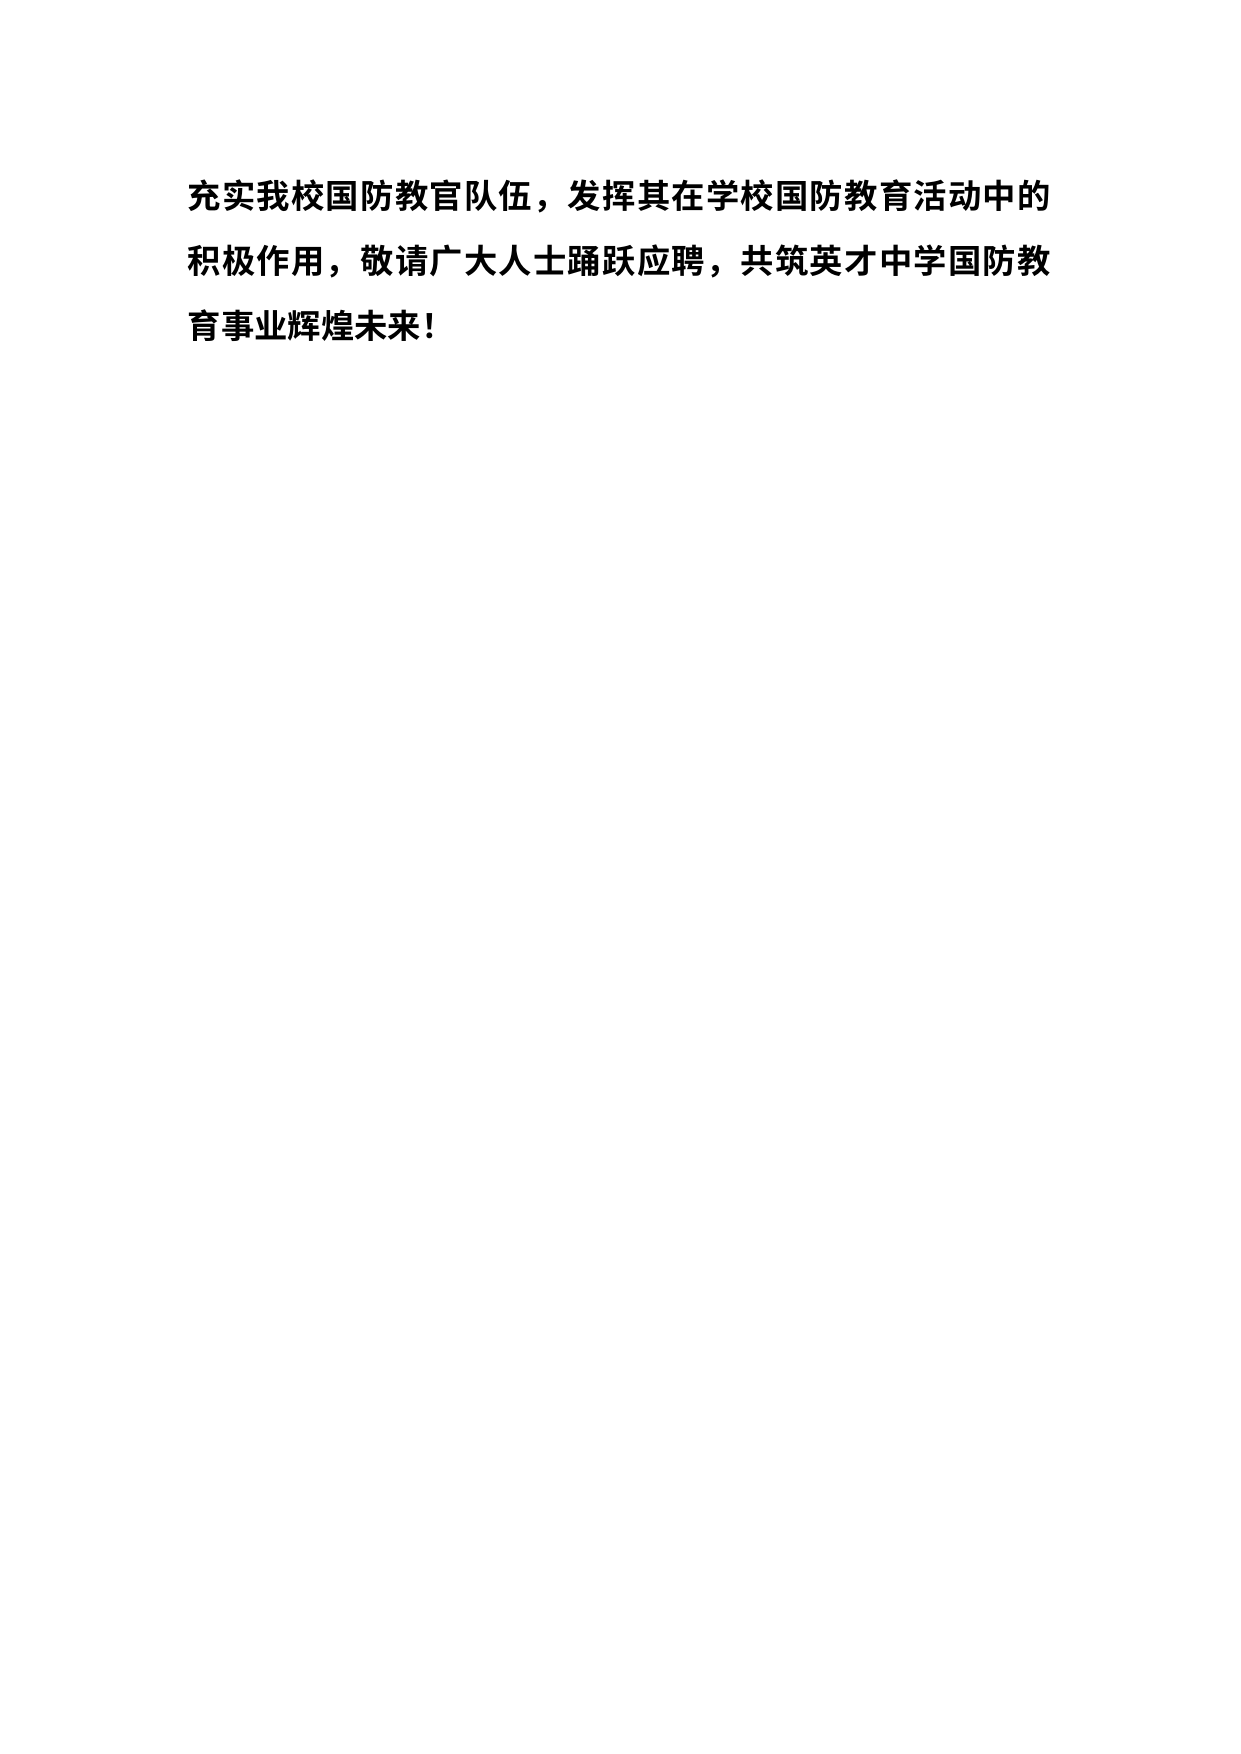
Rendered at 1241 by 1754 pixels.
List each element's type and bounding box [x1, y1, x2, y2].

text [187, 162, 1053, 357]
